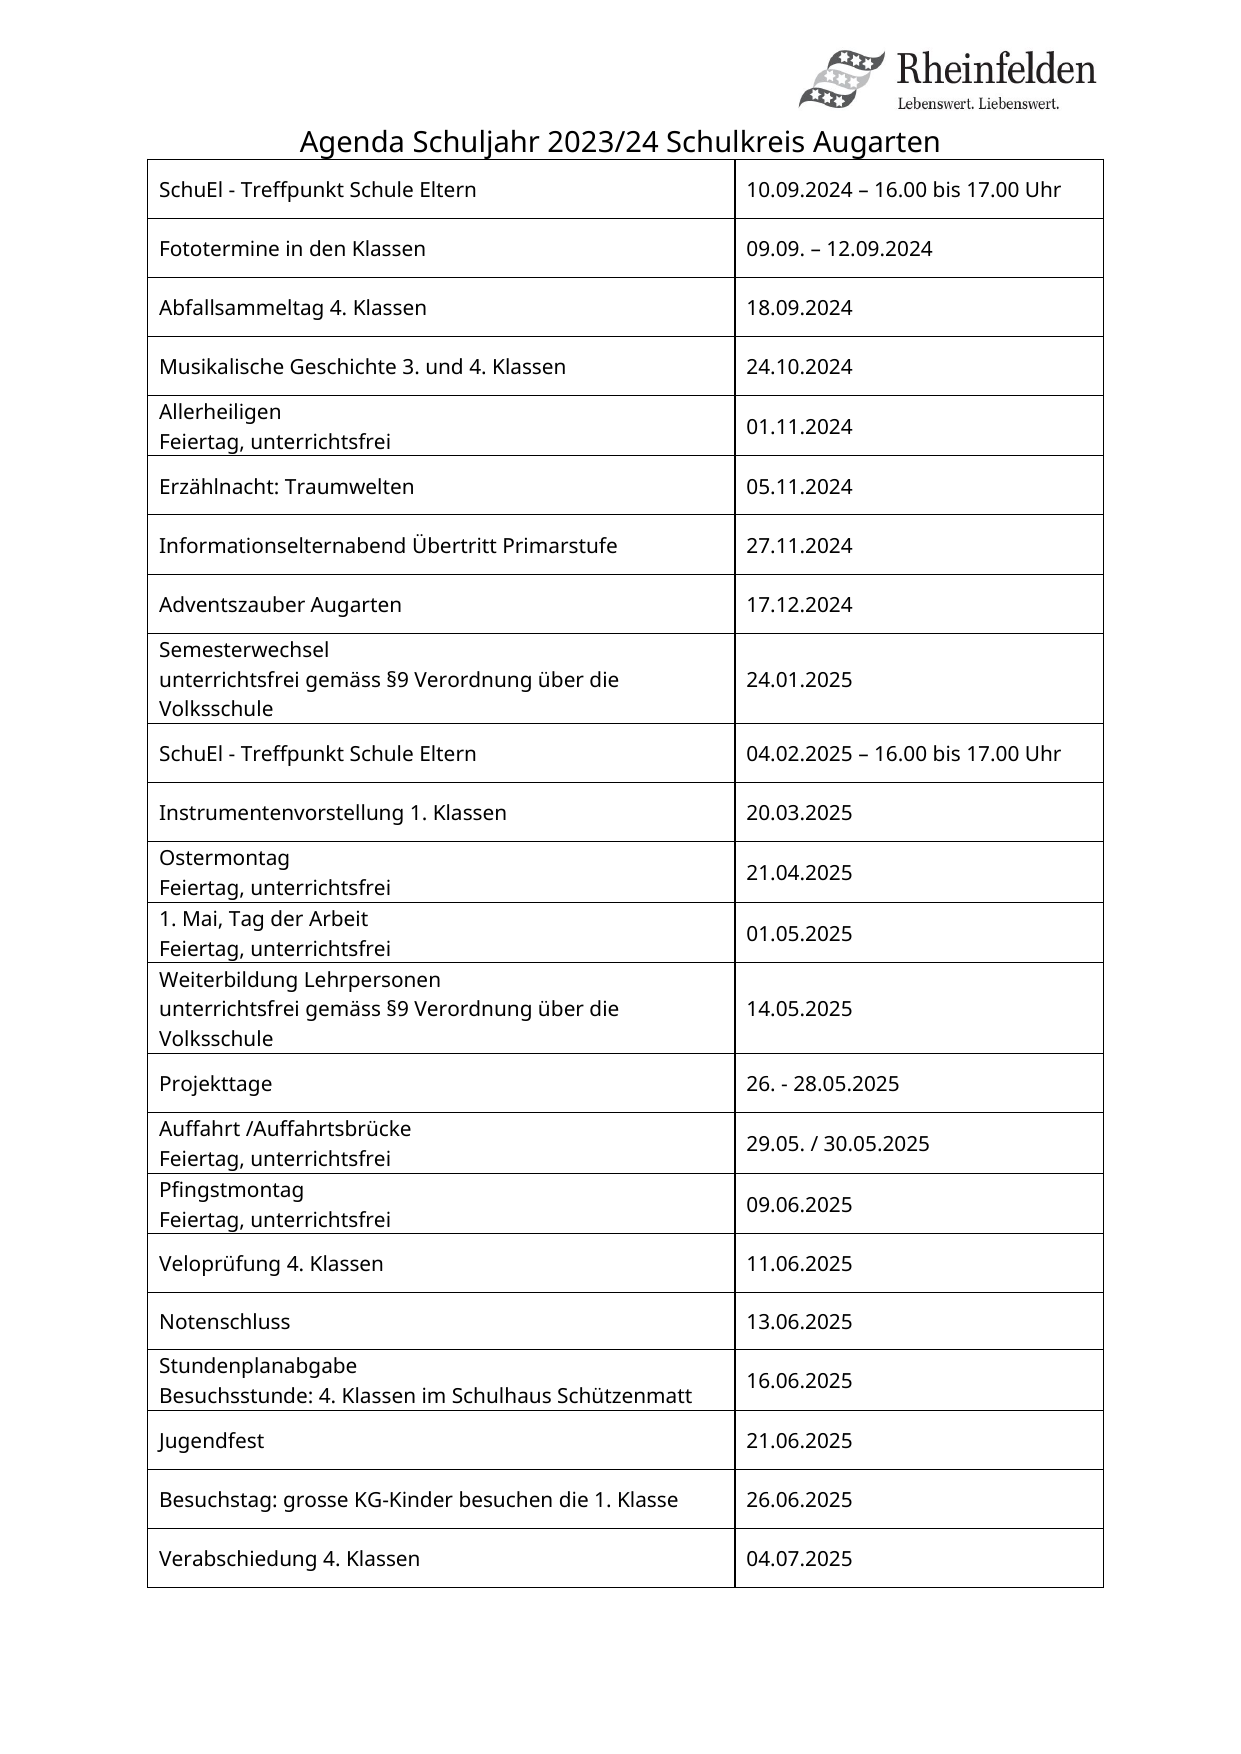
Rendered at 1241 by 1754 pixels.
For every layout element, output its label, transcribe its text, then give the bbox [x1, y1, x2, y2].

table_cell Ostermontag Feiertag, unterrichtsfrei [148, 842, 734, 902]
table_cell Weiterbildung Lehrpersonen unterrichtsfrei gemäss §9 Verordnung über die Volksschule [148, 963, 734, 1053]
table_cell Projekttage [148, 1054, 734, 1112]
table_cell 17.12.2024 [736, 575, 1103, 632]
table_cell 27.11.2024 [736, 515, 1103, 573]
table_cell 09.06.2025 [736, 1174, 1103, 1233]
table_cell Fototermine in den Klassen [148, 219, 734, 277]
table_cell 16.06.2025 [736, 1350, 1103, 1409]
table_cell Erzählnacht: Traumwelten [148, 456, 734, 514]
table_cell 24.01.2025 [736, 634, 1103, 723]
table_cell Veloprüfung 4. Klassen [148, 1234, 734, 1292]
table_cell Jugendfest [148, 1411, 734, 1468]
table_cell Instrumentenvorstellung 1. Klassen [148, 783, 734, 841]
table_cell Pfingstmontag Feiertag, unterrichtsfrei [148, 1174, 734, 1233]
table_cell 24.10.2024 [736, 337, 1103, 395]
table_cell Informationselternabend Übertritt Primarstufe [148, 515, 734, 573]
table_header 10.09.2024 – 16.00 bis 17.00 Uhr [736, 160, 1103, 217]
table_cell 04.07.2025 [736, 1529, 1103, 1587]
table_cell Musikalische Geschichte 3. und 4. Klassen [148, 337, 734, 395]
table_cell Semesterwechsel unterrichtsfrei gemäss §9 Verordnung über die Volksschule [148, 634, 734, 723]
table_cell 04.02.2025 – 16.00 bis 17.00 Uhr [736, 724, 1103, 782]
picture [798, 47, 1097, 113]
table_cell Abfallsammeltag 4. Klassen [148, 278, 734, 336]
table_cell 05.11.2024 [736, 456, 1103, 514]
table_header SchuEl - Treffpunkt Schule Eltern [148, 160, 734, 217]
table_cell 1. Mai, Tag der Arbeit Feiertag, unterrichtsfrei [148, 903, 734, 962]
table_cell 18.09.2024 [736, 278, 1103, 336]
table_cell Adventszauber Augarten [148, 575, 734, 632]
table_cell Verabschiedung 4. Klassen [148, 1529, 734, 1587]
table_cell 01.05.2025 [736, 903, 1103, 962]
table_cell 21.04.2025 [736, 842, 1103, 902]
table_cell 01.11.2024 [736, 396, 1103, 455]
table_cell 20.03.2025 [736, 783, 1103, 841]
table_cell SchuEl - Treffpunkt Schule Eltern [148, 724, 734, 782]
table_cell 26.06.2025 [736, 1470, 1103, 1528]
table_cell 26. - 28.05.2025 [736, 1054, 1103, 1112]
table_cell Allerheiligen Feiertag, unterrichtsfrei [148, 396, 734, 455]
table_cell 09.09. – 12.09.2024 [736, 219, 1103, 277]
table_cell Stundenplanabgabe Besuchsstunde: 4. Klassen im Schulhaus Schützenmatt [148, 1350, 734, 1409]
table_cell 13.06.2025 [736, 1293, 1103, 1349]
table_cell 14.05.2025 [736, 963, 1103, 1053]
table_cell Auffahrt /Auffahrtsbrücke Feiertag, unterrichtsfrei [148, 1113, 734, 1172]
table_cell Besuchstag: grosse KG-Kinder besuchen die 1. Klasse [148, 1470, 734, 1528]
table_cell 21.06.2025 [736, 1411, 1103, 1468]
table_cell Notenschluss [148, 1293, 734, 1349]
table_cell 11.06.2025 [736, 1234, 1103, 1292]
table_cell 29.05. / 30.05.2025 [736, 1113, 1103, 1172]
